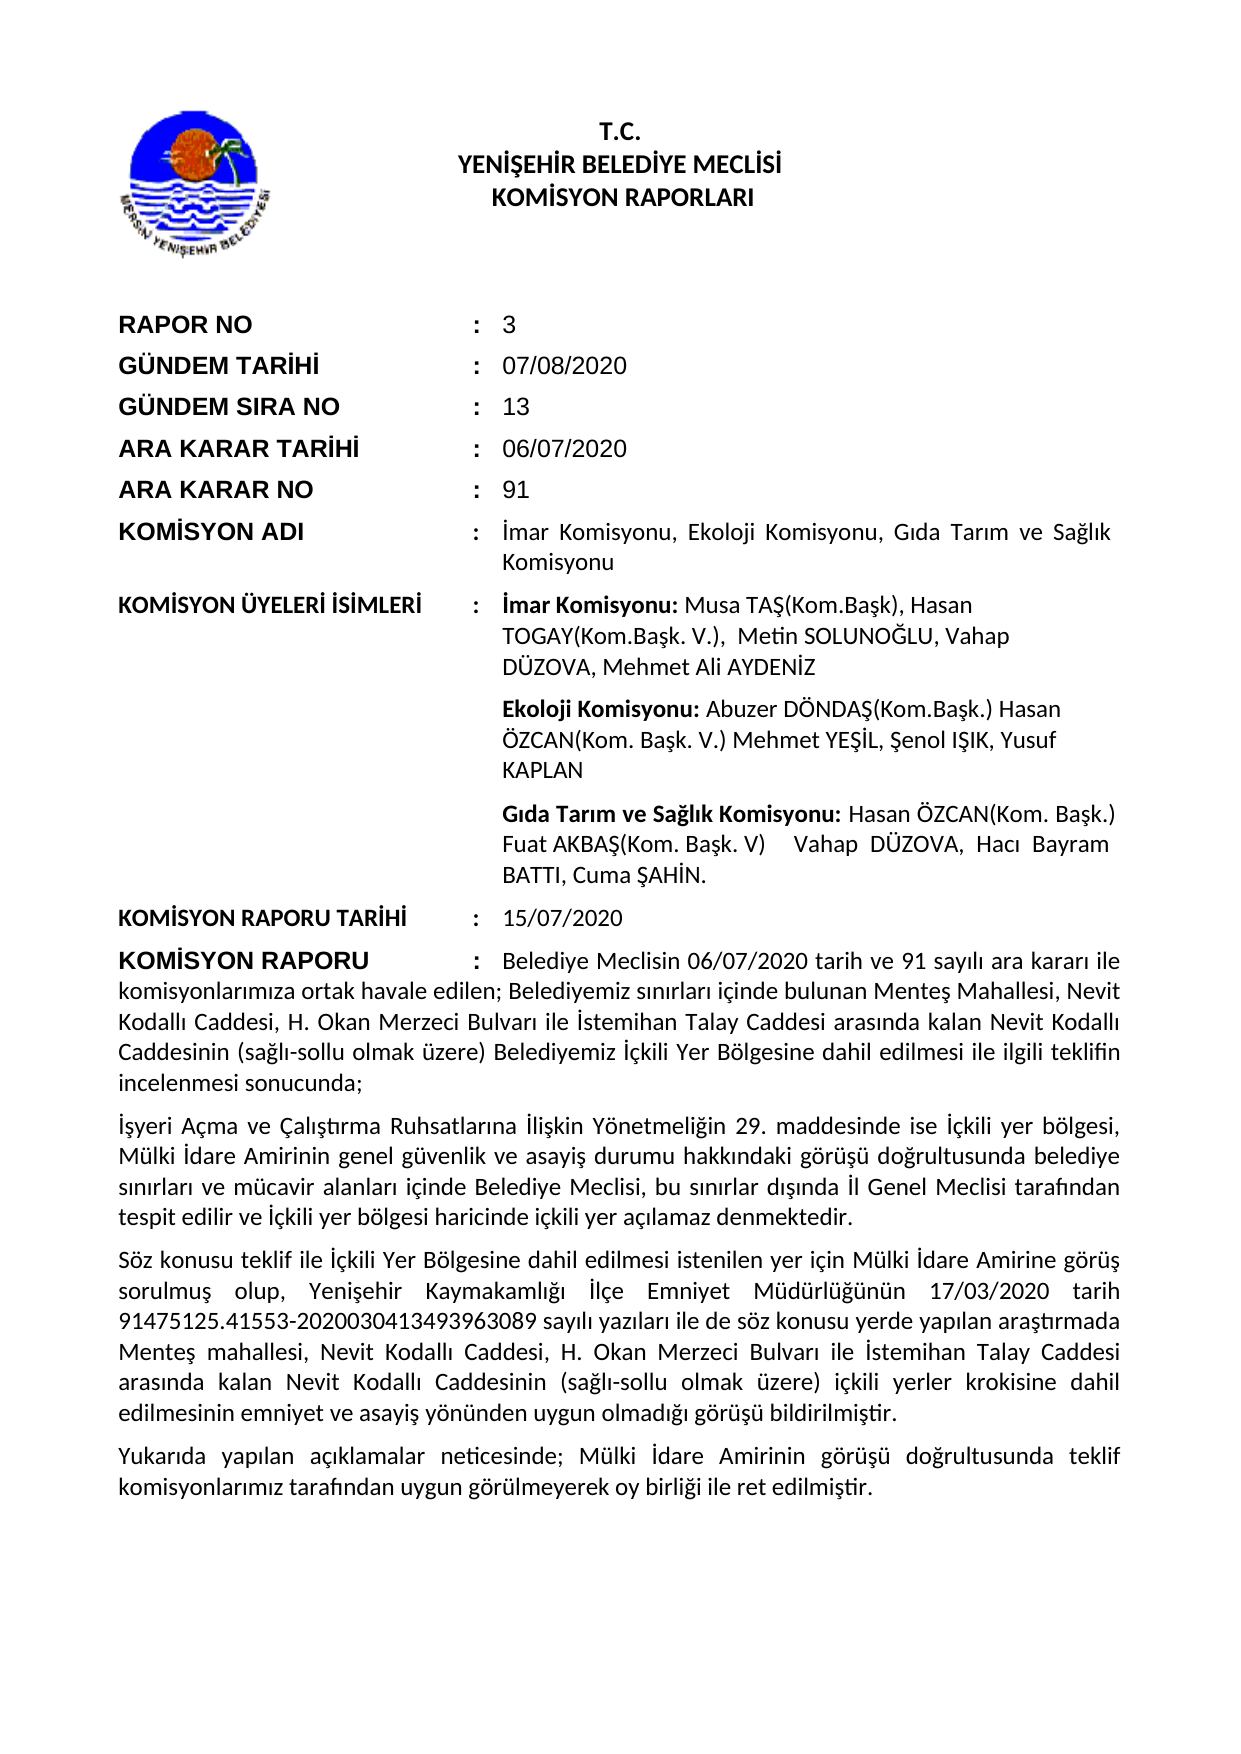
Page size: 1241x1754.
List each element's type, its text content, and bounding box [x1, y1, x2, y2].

text Ekoloji Komisyonu: Abuzer DÖNDAŞ(Kom.Başk.) Hasan ÖZCAN(Kom. Başk. V.) Mehmet YEŞİL, Şenol IŞIK, Yusuf KAPLAN [118, 694, 1122, 785]
picture [118, 101, 275, 269]
text KOMİSYON ÜYELERİ İSİMLERİ : İmar Komisyonu: Musa TAŞ(Kom.Başk), Hasan TOGAY(Kom.Başk. V.), Metin SOLUNOĞLU, Vahap DÜZOVA, Mehmet Ali AYDENİZ [118, 589, 1122, 681]
text ARA KARAR NO : 91 [118, 475, 1122, 503]
text GÜNDEM SIRA NO : 13 [118, 392, 1122, 421]
text KOMİSYON ADI : İmar Komisyonu, Ekoloji Komisyonu, Gıda Tarım ve Sağlık Komisyonu [118, 516, 1122, 577]
text KOMİSYON RAPORU : Belediye Meclisin 06/07/2020 tarih ve 91 sayılı ara kararı ile komisyonlarımıza ortak havale edilen; Belediyemiz sınırları içinde bulunan Menteş Mahallesi, Nevit Kodallı Caddesi, H. Okan Merzeci Bulvarı ile İstemihan Talay Caddesi arasında kalan Nevit Kodallı Caddesinin (sağlı-sollu olmak üzere) Belediyemiz İçkili Yer Bölgesine dahil edilmesi ile ilgili teklifin incelenmesi sonucunda; [118, 945, 1122, 1097]
text RAPOR NO : 3 [118, 310, 1122, 338]
text KOMİSYON RAPORU TARİHİ : 15/07/2020 [118, 902, 1122, 932]
text GÜNDEM TARİHİ : 07/08/2020 [118, 351, 1122, 380]
text Söz konusu teklif ile İçkili Yer Bölgesine dahil edilmesi istenilen yer için Mülki İdare Amirine görüş sorulmuş olup, Yenişehir Kaymakamlığı İlçe Emniyet Müdürlüğünün 17/03/2020 tarih 91475125.41553-2020030413493963089 sayılı yazıları ile de söz konusu yerde yapılan araştırmada Menteş mahallesi, Nevit Kodallı Caddesi, H. Okan Merzeci Bulvarı ile İstemihan Talay Caddesi arasında kalan Nevit Kodallı Caddesinin (sağlı-sollu olmak üzere) içkili yerler krokisine dahil edilmesinin emniyet ve asayiş yönünden uygun olmadığı görüşü bildirilmiştir. [118, 1244, 1122, 1428]
text Yukarıda yapılan açıklamalar neticesinde; Mülki İdare Amirinin görüşü doğrultusunda teklif komisyonlarımız tarafından uygun görülmeyerek oy birliği ile ret edilmiştir. [118, 1440, 1122, 1501]
text Gıda Tarım ve Sağlık Komisyonu: Hasan ÖZCAN(Kom. Başk.) Fuat AKBAŞ(Kom. Başk. V) Vahap DÜZOVA, Hacı Bayram BATTI, Cuma ŞAHİN. [118, 798, 1122, 889]
text ARA KARAR TARİHİ : 06/07/2020 [118, 433, 1122, 462]
text İşyeri Açma ve Çalıştırma Ruhsatlarına İlişkin Yönetmeliğin 29. maddesinde ise İçkili yer bölgesi, Mülki İdare Amirinin genel güvenlik ve asayiş durumu hakkındaki görüşü doğrultusunda belediye sınırları ve mücavir alanları içinde Belediye Meclisi, bu sınırlar dışında İl Genel Meclisi tarafından tespit edilir ve İçkili yer bölgesi haricinde içkili yer açılamaz denmektedir. [118, 1110, 1122, 1232]
